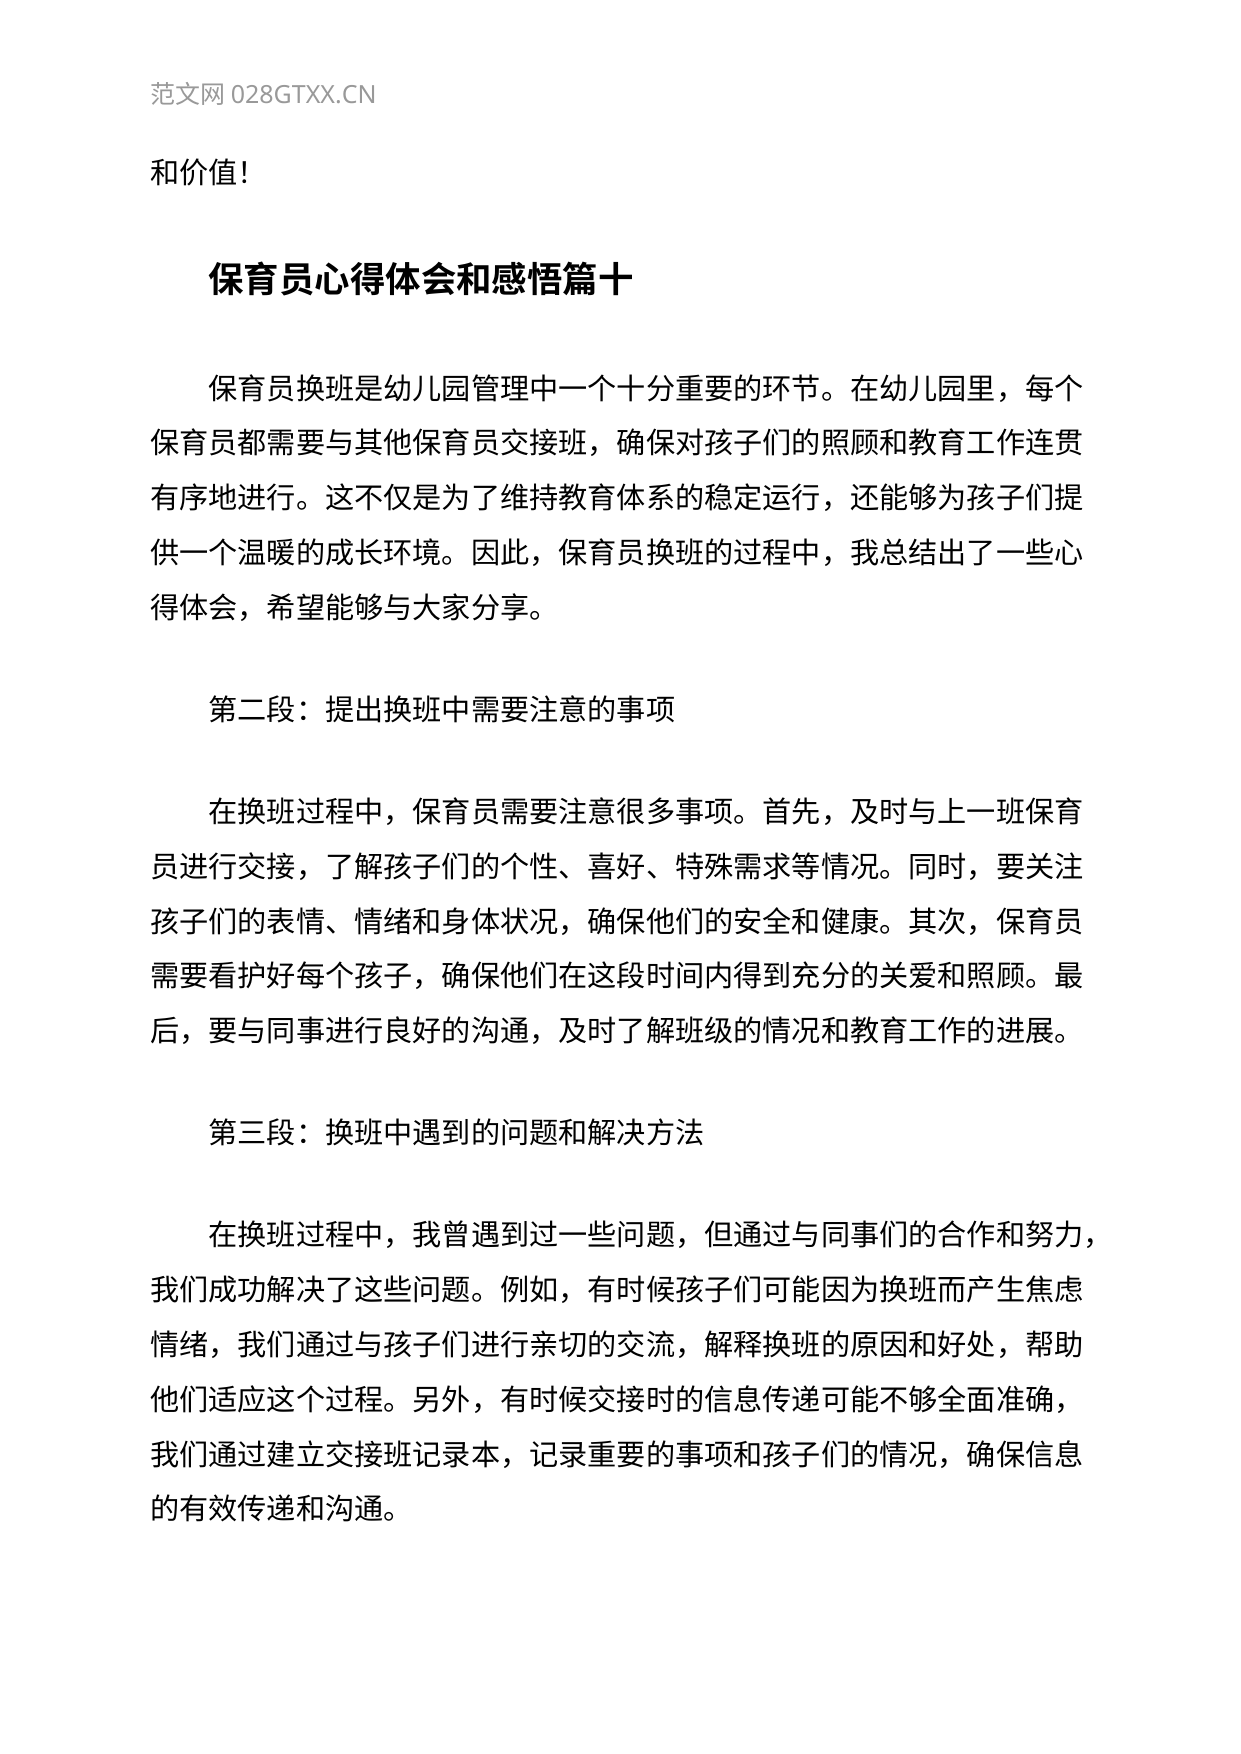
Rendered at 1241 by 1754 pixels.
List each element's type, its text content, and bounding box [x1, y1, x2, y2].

text 保育员心得体会和感悟篇十 [150, 252, 1090, 303]
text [150, 150, 1090, 192]
text 保育员换班是幼儿园管理中一个十分重要的环节。在幼儿园里，每个保育员都需要与其他保育员交接班，确保对孩子们的照顾和教育工作连贯有序地进行。这不仅是为了维持教育体系的稳定运行，还能够为孩子们提供一个温暖的成长环境。因此，保育员换班的过程中，我总结出了一些心得体会，希望能够与大家分享。 [150, 365, 1090, 627]
text 第二段：提出换班中需要注意的事项 [150, 687, 1090, 729]
text 在换班过程中，我曾遇到过一些问题，但通过与同事们的合作和努力，我们成功解决了这些问题。例如，有时候孩子们可能因为换班而产生焦虑情绪，我们通过与孩子们进行亲切的交流，解释换班的原因和好处，帮助他们适应这个过程。另外，有时候交接时的信息传递可能不够全面准确，我们通过建立交接班记录本，记录重要的事项和孩子们的情况，确保信息的有效传递和沟通。 [150, 1211, 1090, 1528]
text 在换班过程中，保育员需要注意很多事项。首先，及时与上一班保育员进行交接，了解孩子们的个性、喜好、特殊需求等情况。同时，要关注孩子们的表情、情绪和身体状况，确保他们的安全和健康。其次，保育员需要看护好每个孩子，确保他们在这段时间内得到充分的关爱和照顾。最后，要与同事进行良好的沟通，及时了解班级的情况和教育工作的进展。 [150, 788, 1090, 1050]
text 第三段：换班中遇到的问题和解决方法 [150, 1110, 1090, 1152]
